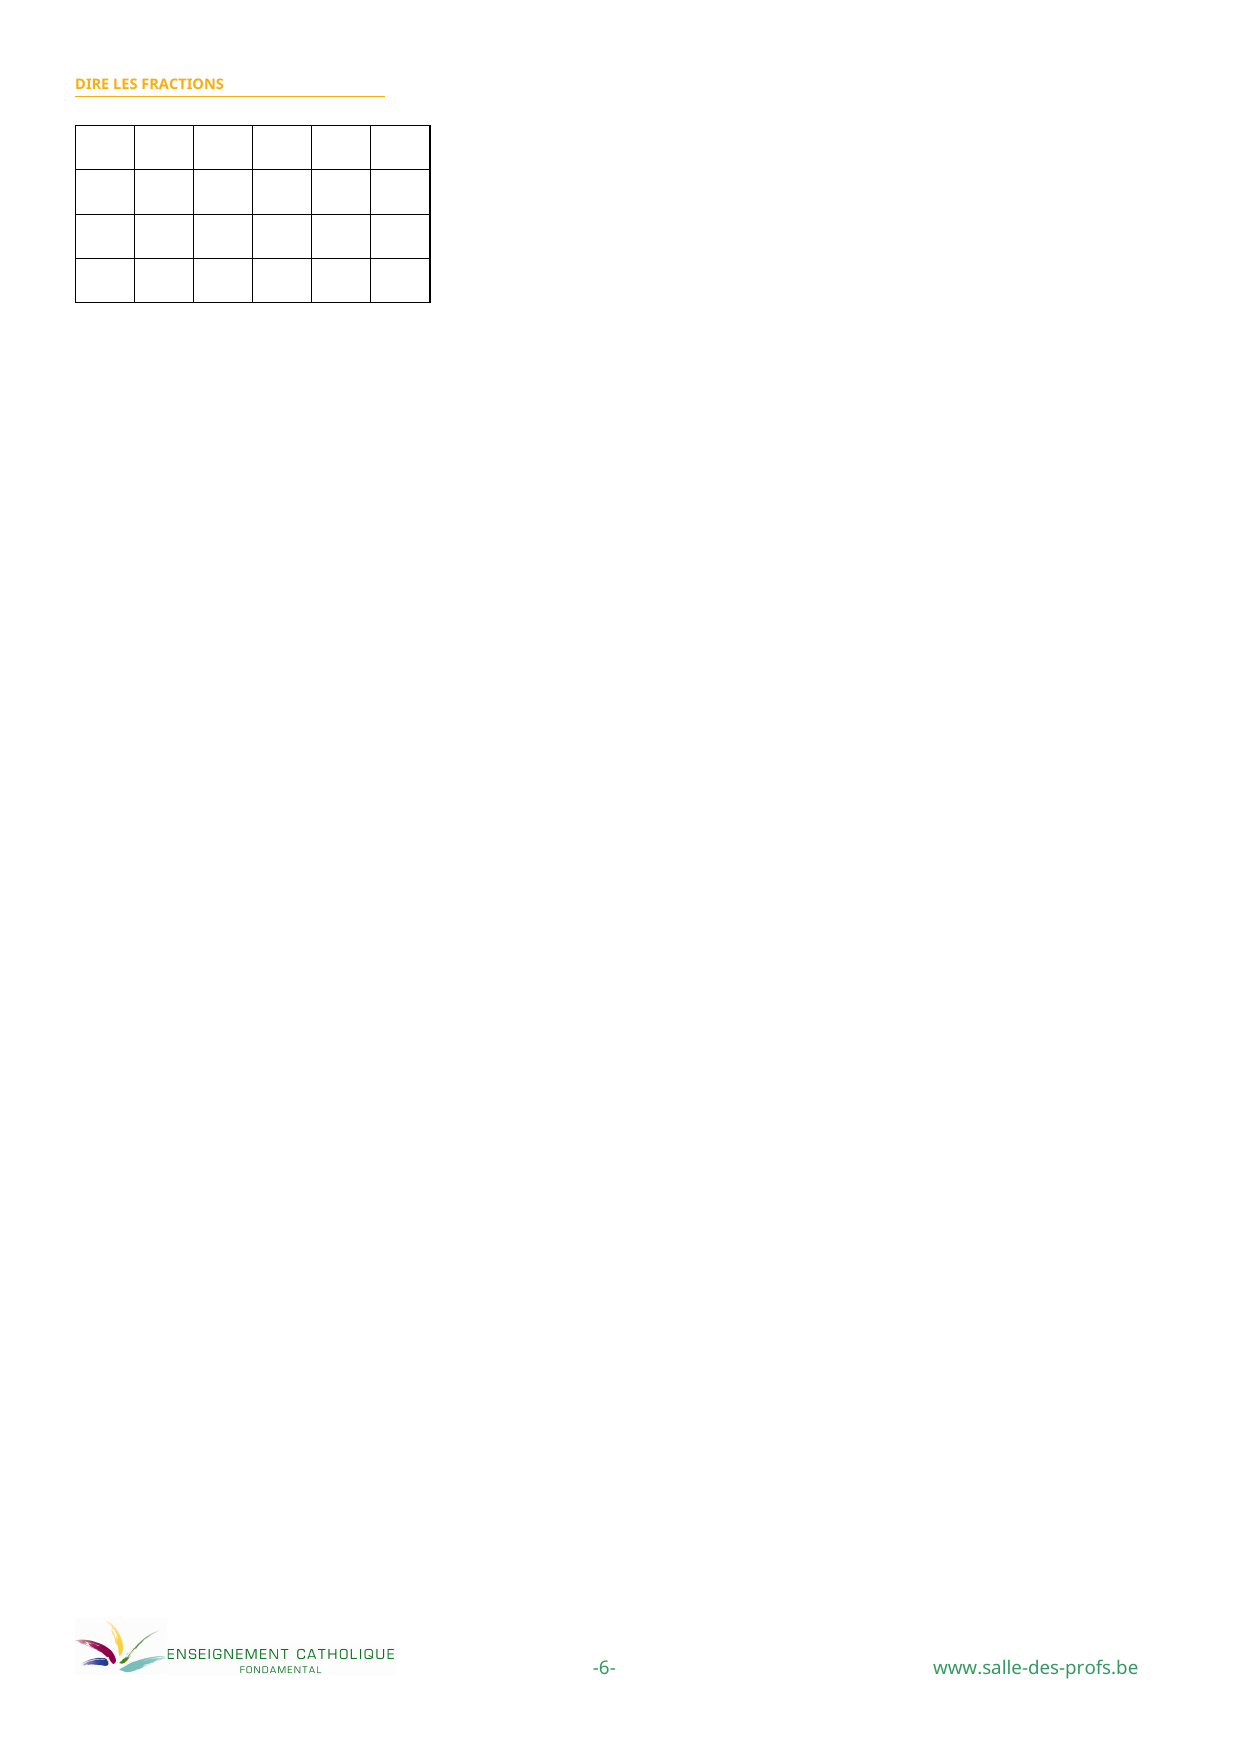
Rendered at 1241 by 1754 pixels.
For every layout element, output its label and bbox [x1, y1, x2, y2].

table_cell [253, 215, 311, 258]
table_cell [253, 170, 311, 213]
table_cell [194, 215, 252, 258]
table_cell [194, 259, 252, 302]
table_header [76, 126, 134, 169]
table_cell [135, 170, 193, 213]
table_cell [194, 170, 252, 213]
table_cell [312, 259, 370, 302]
picture [75, 1618, 396, 1675]
table_cell [312, 215, 370, 258]
table_cell [371, 259, 429, 302]
table_cell [135, 259, 193, 302]
table_cell [76, 259, 134, 302]
table_header [253, 126, 311, 169]
table_header [194, 126, 252, 169]
table_header [135, 126, 193, 169]
table_cell [312, 170, 370, 213]
table_header [371, 126, 429, 169]
table_header [312, 126, 370, 169]
table_cell [371, 170, 429, 213]
table_cell [253, 259, 311, 302]
table_cell [76, 215, 134, 258]
table_cell [135, 215, 193, 258]
table_cell [371, 215, 429, 258]
table_cell [76, 170, 134, 213]
